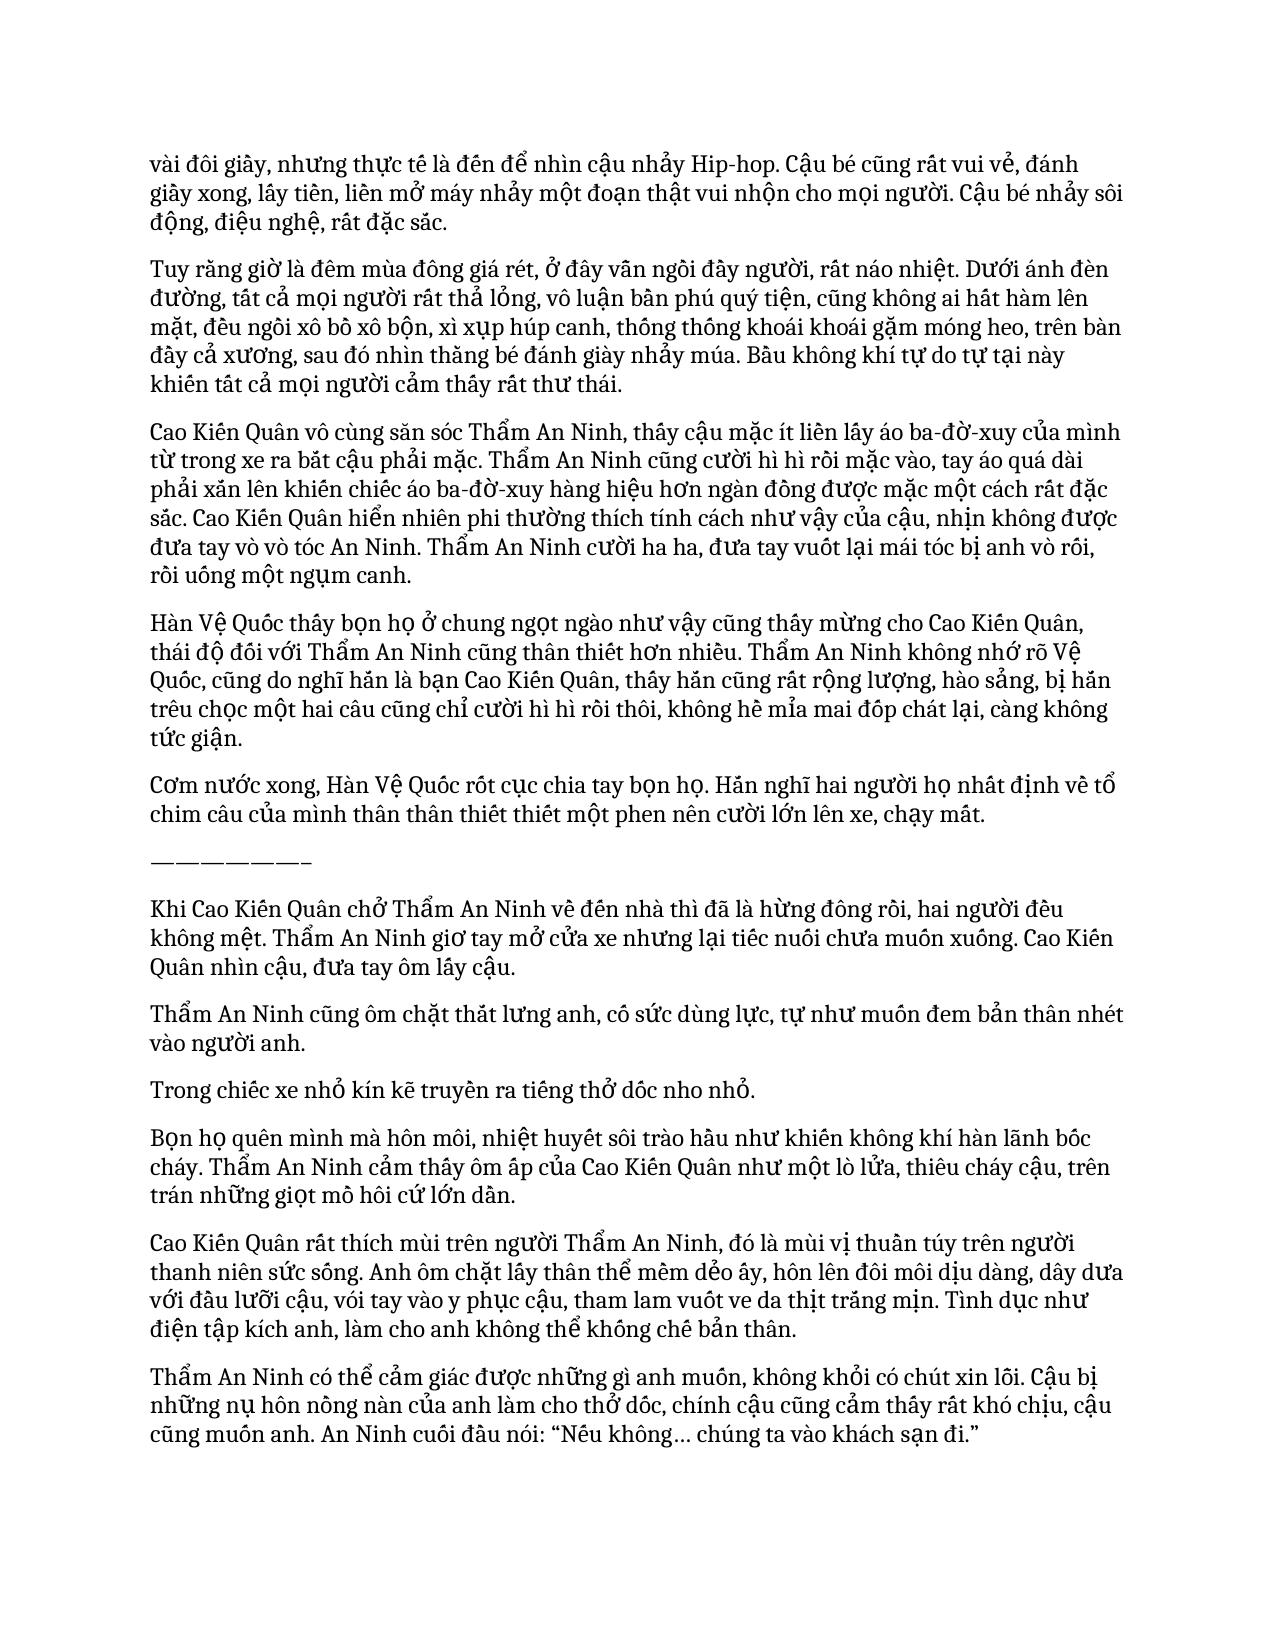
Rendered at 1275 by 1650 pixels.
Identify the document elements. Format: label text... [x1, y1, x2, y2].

text Tuy rằng giờ là đêm mùa đông giá rét, ở đây vẫn ngồi đầy người, rất náo nhiệt. Dưới ánh đèn đường, tất cả mọi người rất thả lỏng, vô luận bần phú quý tiện, cũng không ai hất hàm lên mặt, đều ngồi xô bồ xô bộn, xì xụp húp canh, thống thống khoái khoái gặm móng heo, trên bàn đầy cả xương, sau đó nhìn thằng bé đánh giày nhảy múa. Bầu không khí tự do tự tại này khiến tất cả mọi người cảm thấy rất thư thái. [150, 255, 1125, 399]
text ——————– [150, 847, 1125, 876]
text Khi Cao Kiến Quân chở Thẩm An Ninh về đến nhà thì đã là hừng đông rồi, hai người đều không mệt. Thẩm An Ninh giơ tay mở cửa xe nhưng lại tiếc nuối chưa muốn xuống. Cao Kiến Quân nhìn cậu, đưa tay ôm lấy cậu. [150, 895, 1125, 981]
text Cao Kiến Quân rất thích mùi trên người Thẩm An Ninh, đó là mùi vị thuần túy trên người thanh niên sức sống. Anh ôm chặt lấy thân thể mềm dẻo ấy, hôn lên đôi môi dịu dàng, dây dưa với đầu lưỡi cậu, vói tay vào y phục cậu, tham lam vuốt ve da thịt trắng mịn. Tình dục như điện tập kích anh, làm cho anh không thể khống chế bản thân. [150, 1229, 1125, 1344]
text Thẩm An Ninh cũng ôm chặt thắt lưng anh, cố sức dùng lực, tự như muốn đem bản thân nhét vào người anh. [150, 1000, 1125, 1057]
text Cao Kiến Quân vô cùng săn sóc Thẩm An Ninh, thấy cậu mặc ít liền lấy áo ba-đờ-xuy của mình từ trong xe ra bắt cậu phải mặc. Thẩm An Ninh cũng cười hì hì rồi mặc vào, tay áo quá dài phải xắn lên khiến chiếc áo ba-đờ-xuy hàng hiệu hơn ngàn đồng được mặc một cách rất đặc sắc. Cao Kiến Quân hiển nhiên phi thường thích tính cách như vậy của cậu, nhịn không được đưa tay vò vò tóc An Ninh. Thẩm An Ninh cười ha ha, đưa tay vuốt lại mái tóc bị anh vò rối, rồi uống một ngụm canh. [150, 417, 1125, 590]
text Cơm nước xong, Hàn Vệ Quốc rốt cục chia tay bọn họ. Hắn nghĩ hai người họ nhất định về tổ chim câu của mình thân thân thiết thiết một phen nên cười lớn lên xe, chạy mất. [150, 771, 1125, 829]
text Bọn họ quên mình mà hôn môi, nhiệt huyết sôi trào hầu như khiến không khí hàn lãnh bốc cháy. Thẩm An Ninh cảm thấy ôm ấp của Cao Kiến Quân như một lò lửa, thiêu cháy cậu, trên trán những giọt mồ hôi cứ lớn dần. [150, 1124, 1125, 1210]
text Trong chiếc xe nhỏ kín kẽ truyền ra tiếng thở dốc nho nhỏ. [150, 1076, 1125, 1105]
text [150, 150, 1125, 236]
text Hàn Vệ Quốc thấy bọn họ ở chung ngọt ngào như vậy cũng thấy mừng cho Cao Kiến Quân, thái độ đối với Thẩm An Ninh cũng thân thiết hơn nhiều. Thẩm An Ninh không nhớ rõ Vệ Quốc, cũng do nghĩ hắn là bạn Cao Kiến Quân, thấy hắn cũng rất rộng lượng, hào sảng, bị hắn trêu chọc một hai câu cũng chỉ cười hì hì rồi thôi, không hề mỉa mai đốp chát lại, càng không tức giận. [150, 609, 1125, 752]
text Thẩm An Ninh có thể cảm giác được những gì anh muốn, không khỏi có chút xin lỗi. Cậu bị những nụ hôn nồng nàn của anh làm cho thở dốc, chính cậu cũng cảm thấy rất khó chịu, cậu cũng muốn anh. An Ninh cuối đầu nói: “Nếu không… chúng ta vào khách sạn đi.” [150, 1362, 1125, 1449]
